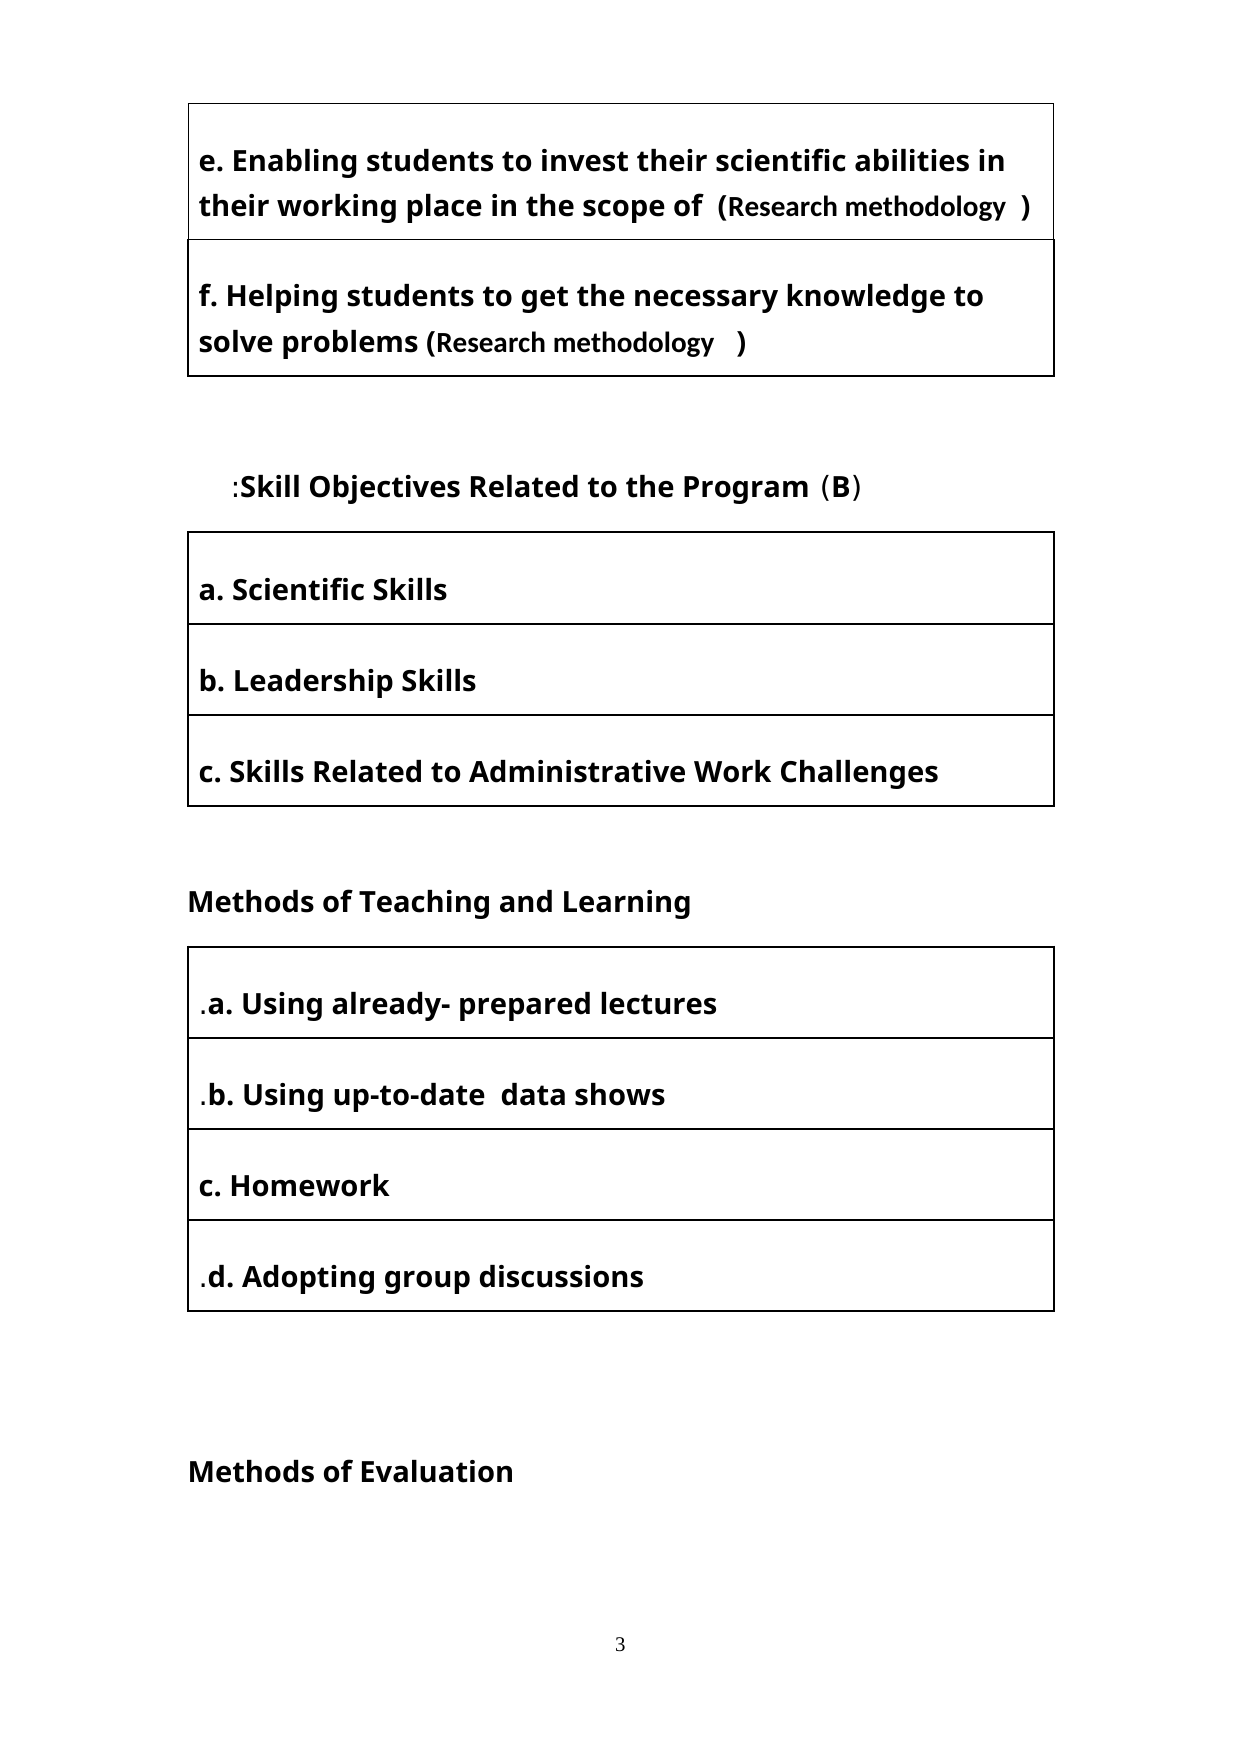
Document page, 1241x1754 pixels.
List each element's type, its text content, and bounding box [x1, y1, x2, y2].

table_cell e. Enabling students to invest their scientific abilities in their working place in the scope of (Research methodology ) [189, 104, 1053, 239]
table_cell d. Adopting group discussions. [189, 1221, 1053, 1310]
table_cell b. Using up-to-date data shows. [189, 1039, 1053, 1128]
text Methods of Teaching and Learning [187, 881, 1053, 921]
table_cell f. Helping students to get the necessary knowledge to solve problems (Research methodology ) [189, 240, 1053, 375]
table_header a. Using already- prepared lectures. [189, 948, 1053, 1037]
table_cell b. Leadership Skills [189, 625, 1053, 713]
table_cell c. Skills Related to Administrative Work Challenges [189, 716, 1053, 805]
table_header a. Scientific Skills [189, 533, 1053, 622]
text Methods of Evaluation [187, 1451, 1053, 1491]
text (B) Skill Objectives Related to the Program: [187, 467, 1053, 506]
table_cell c. Homework [189, 1130, 1053, 1219]
